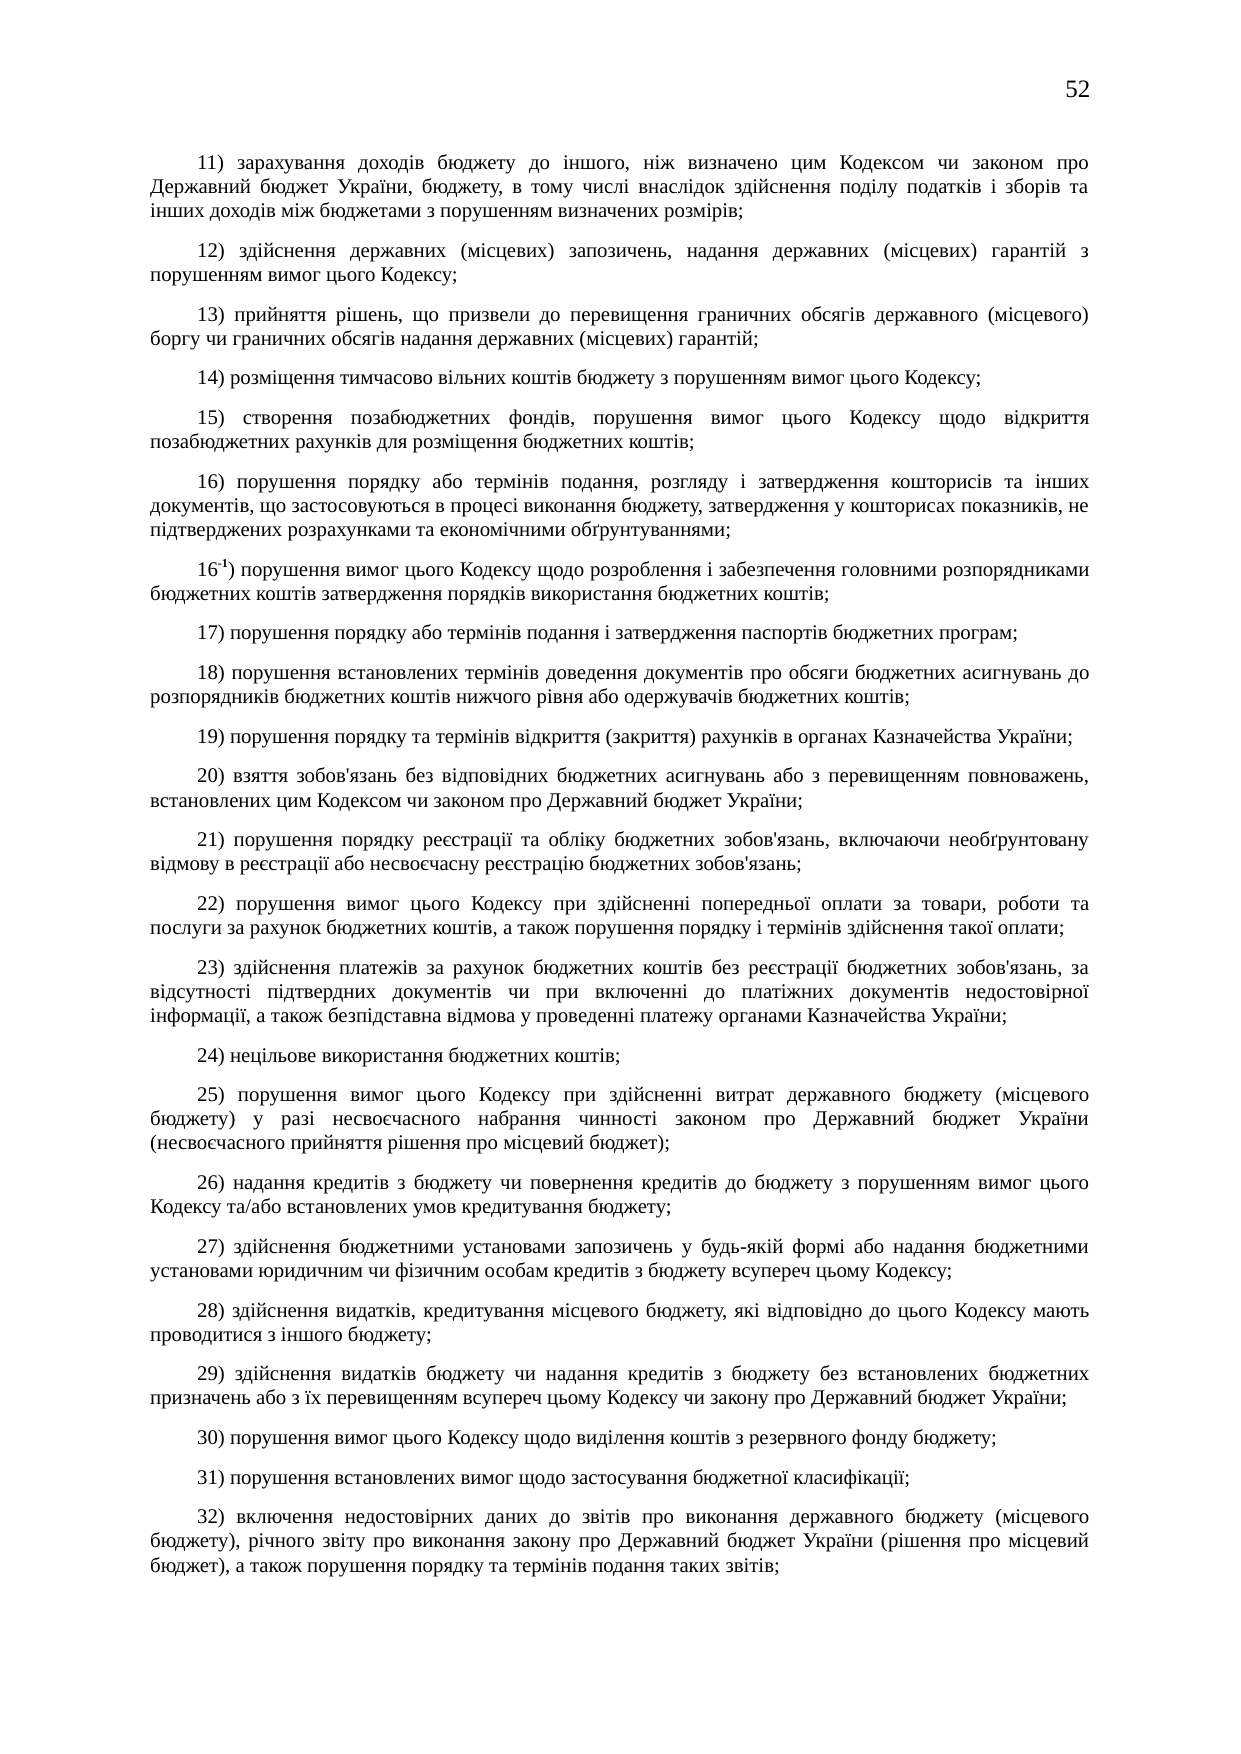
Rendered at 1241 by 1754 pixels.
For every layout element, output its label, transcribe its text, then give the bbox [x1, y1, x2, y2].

text 32) включення недостовірних даних до звітів про виконання державного бюджету (місцевого бюджету), річного звіту про виконання закону про Державний бюджет України (рішення про місцевий бюджет), а також порушення порядку та термінів подання таких звітів; [150, 1504, 1090, 1577]
text 21) порушення порядку реєстрації та обліку бюджетних зобов'язань, включаючи необґрунтовану відмову в реєстрації або несвоєчасну реєстрацію бюджетних зобов'язань; [150, 827, 1090, 875]
text 31) порушення встановлених вимог щодо застосування бюджетної класифікації; [150, 1465, 1090, 1489]
text 27) здійснення бюджетними установами запозичень у будь-якій формі або надання бюджетними установами юридичним чи фізичним особам кредитів з бюджету всупереч цьому Кодексу; [150, 1234, 1090, 1282]
text 28) здійснення видатків, кредитування місцевого бюджету, які відповідно до цього Кодексу мають проводитися з іншого бюджету; [150, 1297, 1090, 1346]
text 26) надання кредитів з бюджету чи повернення кредитів до бюджету з порушенням вимог цього Кодексу та/або встановлених умов кредитування бюджету; [150, 1170, 1090, 1218]
text 29) здійснення видатків бюджету чи надання кредитів з бюджету без встановлених бюджетних призначень або з їх перевищенням всупереч цьому Кодексу чи закону про Державний бюджет України; [150, 1361, 1090, 1409]
text 22) порушення вимог цього Кодексу при здійсненні попередньої оплати за товари, роботи та послуги за рахунок бюджетних коштів, а також порушення порядку і термінів здійснення такої оплати; [150, 891, 1090, 939]
text 16-1) порушення вимог цього Кодексу щодо розроблення і забезпечення головними розпорядниками бюджетних коштів затвердження порядків використання бюджетних коштів; [150, 557, 1090, 605]
text 13) прийняття рішень, що призвели до перевищення граничних обсягів державного (місцевого) боргу чи граничних обсягів надання державних (місцевих) гарантій; [150, 302, 1090, 350]
text 20) взяття зобов'язань без відповідних бюджетних асигнувань або з перевищенням повноважень, встановлених цим Кодексом чи законом про Державний бюджет України; [150, 763, 1090, 812]
text 12) здійснення державних (місцевих) запозичень, надання державних (місцевих) гарантій з порушенням вимог цього Кодексу; [150, 238, 1090, 286]
text 17) порушення порядку або термінів подання і затвердження паспортів бюджетних програм; [150, 620, 1090, 644]
text 11) зарахування доходів бюджету до іншого, ніж визначено цим Кодексом чи законом про Державний бюджет України, бюджету, в тому числі внаслідок здійснення поділу податків і зборів та інших доходів між бюджетами з порушенням визначених розмірів; [150, 150, 1090, 222]
text 15) створення позабюджетних фондів, порушення вимог цього Кодексу щодо відкриття позабюджетних рахунків для розміщення бюджетних коштів; [150, 405, 1090, 453]
text 19) порушення порядку та термінів відкриття (закриття) рахунків в органах Казначейства України; [150, 724, 1090, 748]
text 30) порушення вимог цього Кодексу щодо виділення коштів з резервного фонду бюджету; [150, 1425, 1090, 1449]
text 14) розміщення тимчасово вільних коштів бюджету з порушенням вимог цього Кодексу; [150, 365, 1090, 389]
text 24) нецільове використання бюджетних коштів; [150, 1042, 1090, 1067]
text 16) порушення порядку або термінів подання, розгляду і затвердження кошторисів та інших документів, що застосовуються в процесі виконання бюджету, затвердження у кошторисах показників, не підтверджених розрахунками та економічними обґрунтуваннями; [150, 469, 1090, 541]
text 18) порушення встановлених термінів доведення документів про обсяги бюджетних асигнувань до розпорядників бюджетних коштів нижчого рівня або одержувачів бюджетних коштів; [150, 660, 1090, 708]
text 25) порушення вимог цього Кодексу при здійсненні витрат державного бюджету (місцевого бюджету) у разі несвоєчасного набрання чинності законом про Державний бюджет України (несвоєчасного прийняття рішення про місцевий бюджет); [150, 1082, 1090, 1154]
text 23) здійснення платежів за рахунок бюджетних коштів без реєстрації бюджетних зобов'язань, за відсутності підтвердних документів чи при включенні до платіжних документів недостовірної інформації, а також безпідставна відмова у проведенні платежу органами Казначейства України; [150, 955, 1090, 1027]
